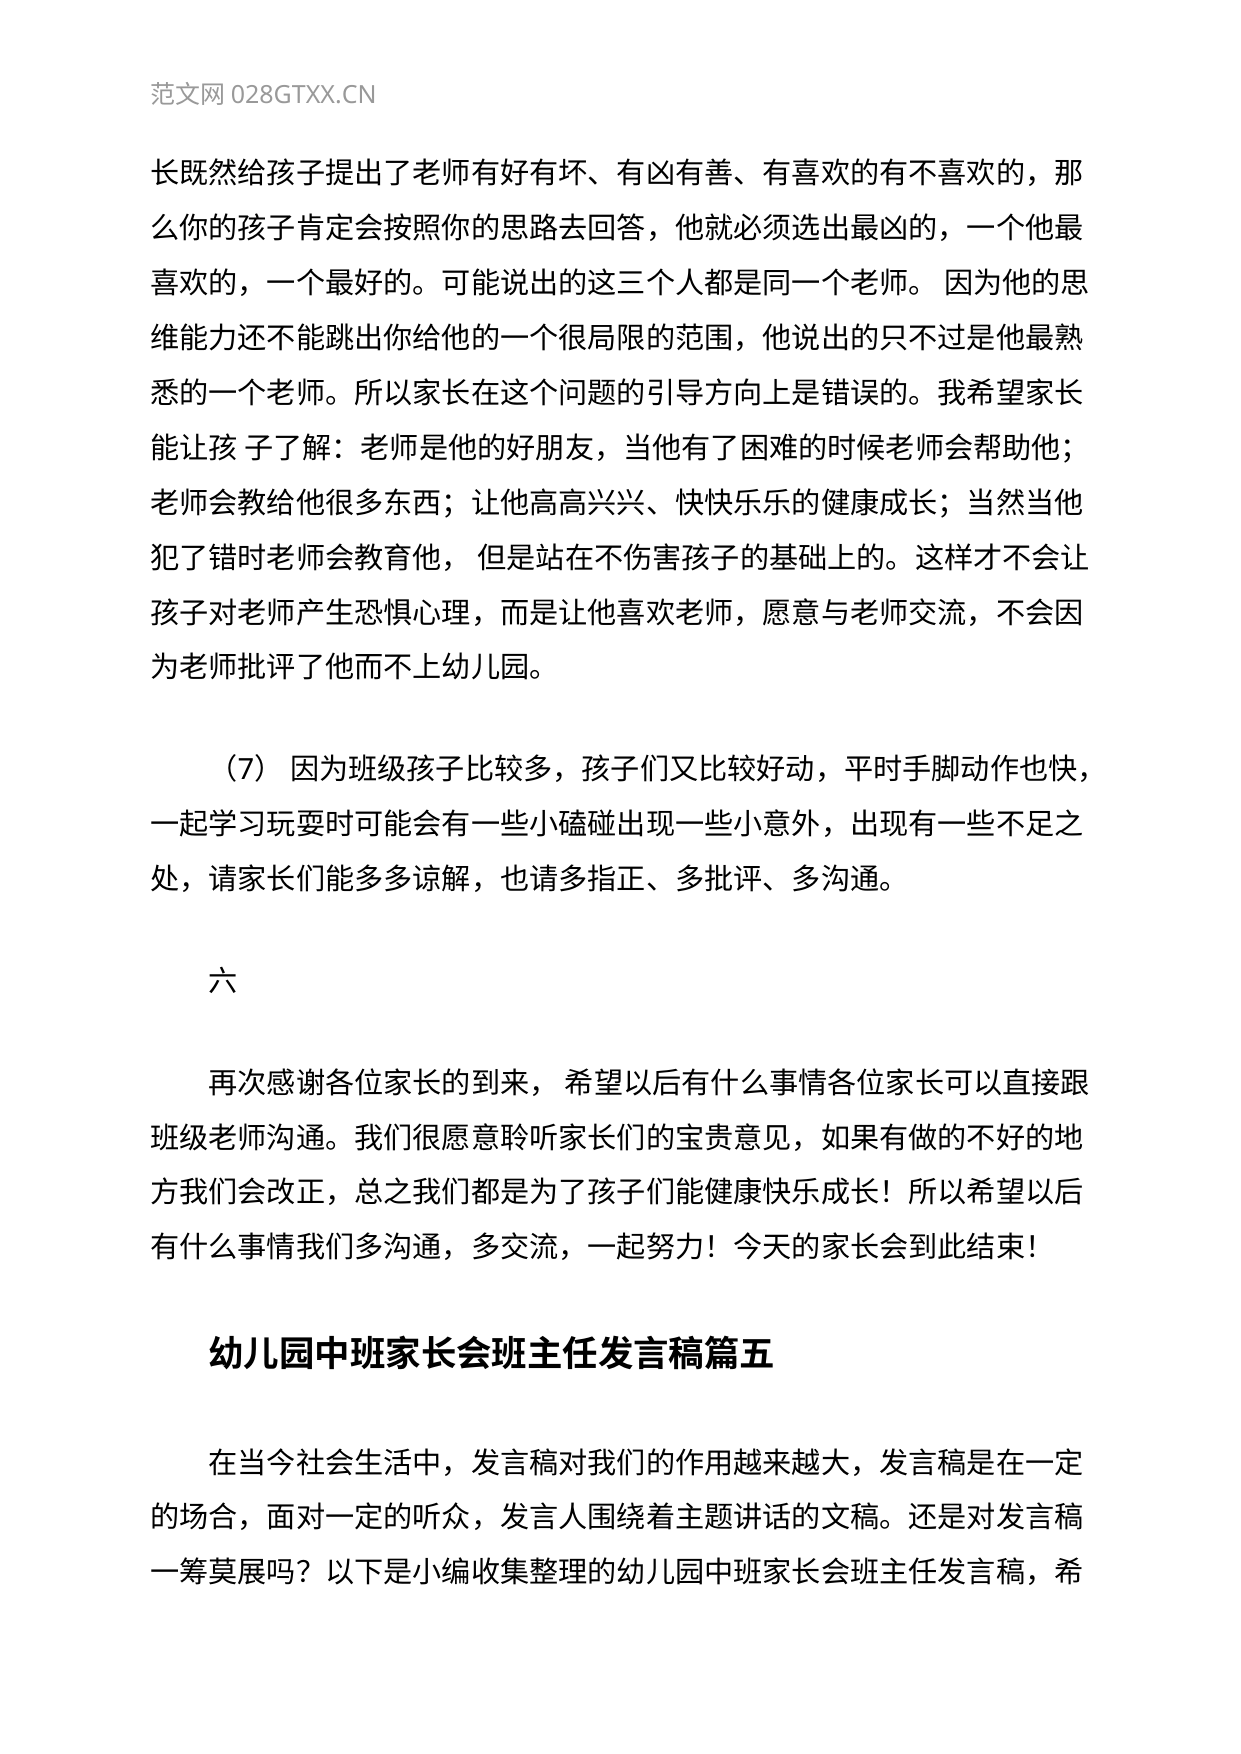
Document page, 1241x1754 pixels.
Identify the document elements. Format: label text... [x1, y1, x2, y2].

text （7） 因为班级孩子比较多，孩子们又比较好动，平时手脚动作也快，一起学习玩耍时可能会有一些小磕碰出现一些小意外，出现有一些不足之处，请家长们能多多谅解，也请多指正、多批评、多沟通。 [150, 746, 1090, 898]
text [150, 1439, 1090, 1591]
text 六 [150, 957, 1090, 1000]
text 幼儿园中班家长会班主任发言稿篇五 [150, 1326, 1090, 1377]
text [150, 150, 1090, 686]
text 再次感谢各位家长的到来， 希望以后有什么事情各位家长可以直接跟班级老师沟通。我们很愿意聆听家长们的宝贵意见，如果有做的不好的地方我们会改正，总之我们都是为了孩子们能健康快乐成长！所以希望以后有什么事情我们多沟通，多交流，一起努力！今天的家长会到此结束！ [150, 1059, 1090, 1266]
